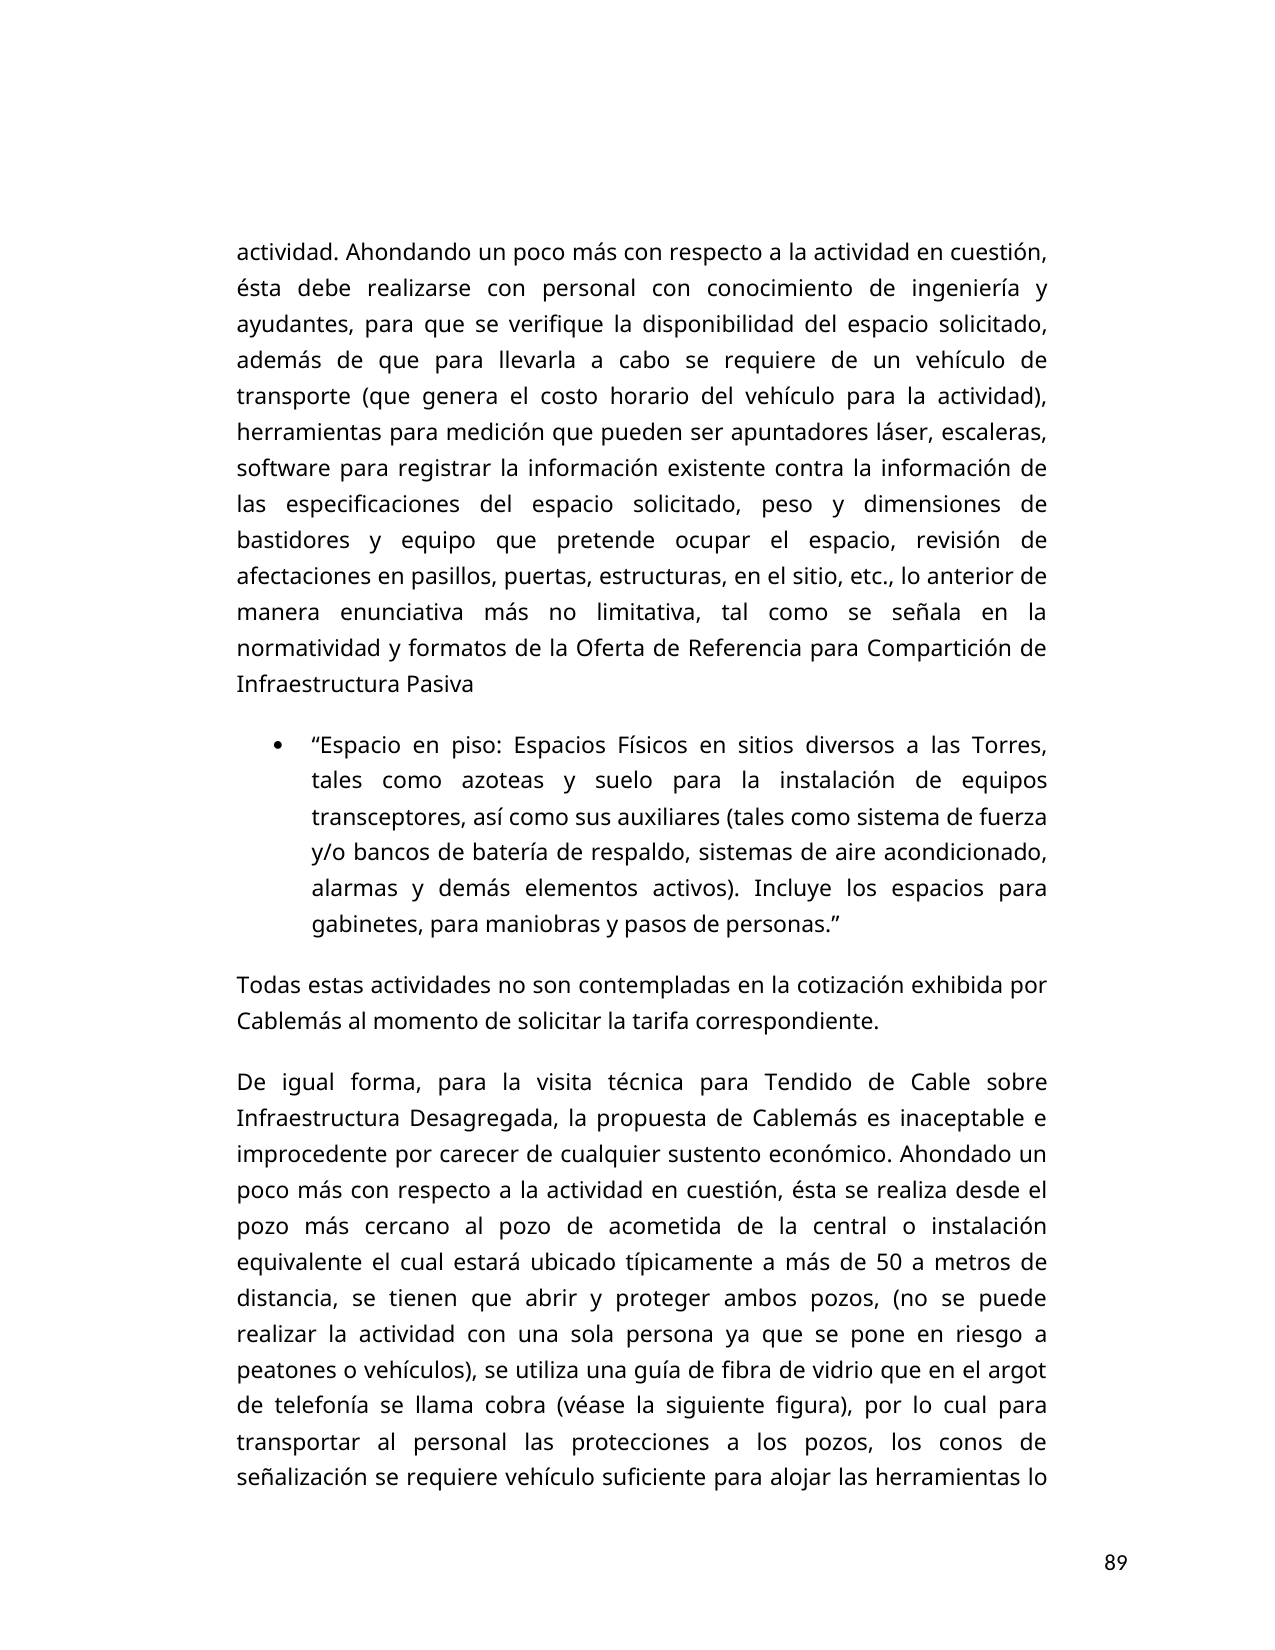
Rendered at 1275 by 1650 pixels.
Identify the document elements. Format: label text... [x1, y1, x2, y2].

list “Espacio en piso: Espacios Físicos en sitios diversos a las Torres, tales como azoteas y suelo para la instalación de equipos transceptores, así como sus auxiliares (tales como sistema de fuerza y/o bancos de batería de respaldo, sistemas de aire acondicionado, alarmas y demás elementos activos). Incluye los espacios para gabinetes, para maniobras y pasos de personas.” [274, 728, 1048, 939]
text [236, 1066, 1048, 1493]
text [236, 236, 1048, 699]
text Todas estas actividades no son contempladas en la cotización exhibida por Cablemás al momento de solicitar la tarifa correspondiente. [236, 969, 1048, 1036]
